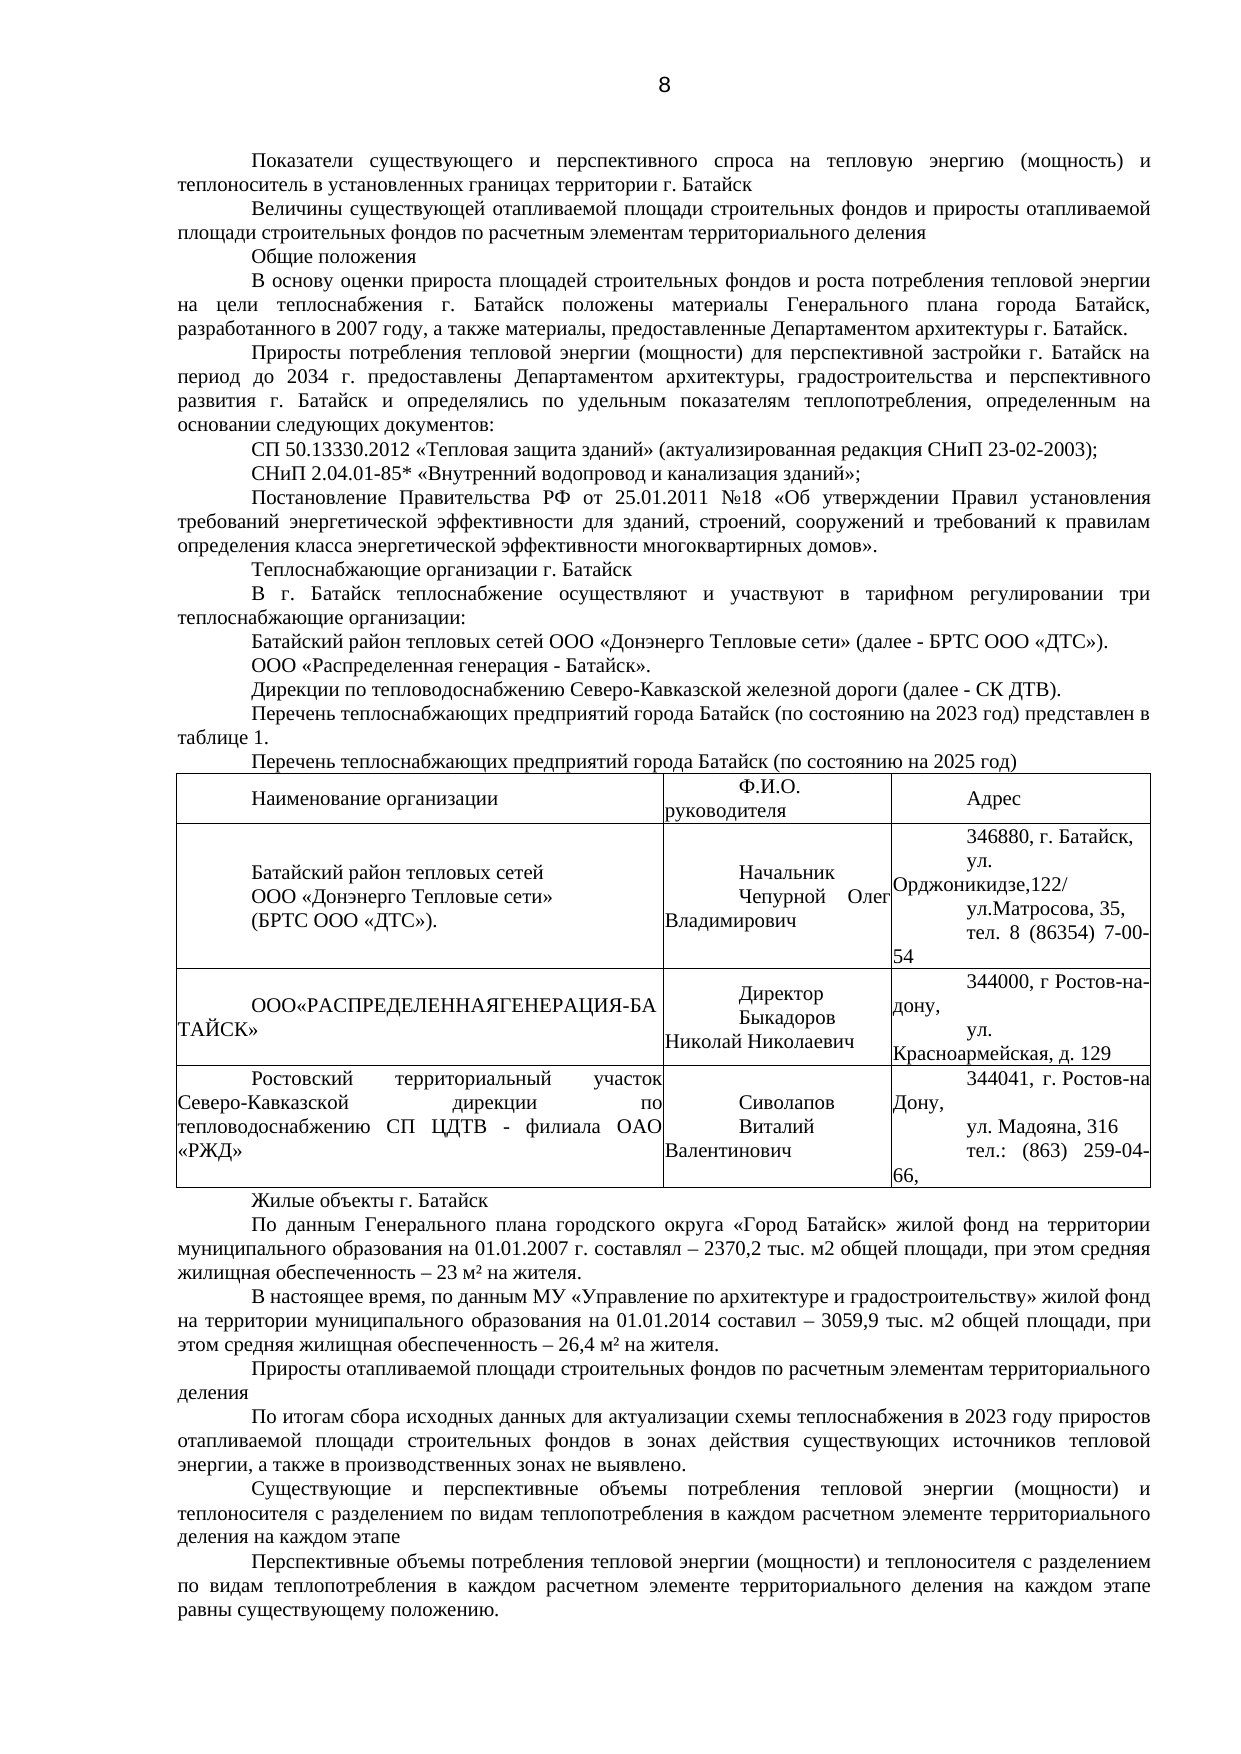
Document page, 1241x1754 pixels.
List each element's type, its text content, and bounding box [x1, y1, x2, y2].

text Перечень теплоснабжающих предприятий города Батайск (по состоянию на 2025 год) [177, 749, 1152, 773]
text Приросты потребления тепловой энергии (мощности) для перспективной застройки г. Батайск на период до 2034 г. предоставлены Департаментом архитектуры, градостроительства и перспективного развития г. Батайск и определялись по удельным показателям теплопотребления, определенным на основании следующих документов: [177, 340, 1152, 436]
text Батайский район тепловых сетей ООО «Донэнерго Тепловые сети» (далее - БРТС ООО «ДТС»). [177, 629, 1152, 653]
table_cell 344000, г Ростов-на-дону, ул. Красноармейская, д. 129 [892, 969, 1150, 1065]
text По данным Генерального плана городского округа «Город Батайск» жилой фонд на территории муниципального образования на 01.01.2007 г. составлял – 2370,2 тыс. м2 общей площади, при этом средняя жилищная обеспеченность – 23 м² на жителя. [177, 1212, 1152, 1284]
text Величины существующей отапливаемой площади строительных фондов и приросты отапливаемой площади строительных фондов по расчетным элементам территориального деления [177, 196, 1152, 244]
table_cell 344041, г. Ростов-на Дону, ул. Мадояна, 316 тел.: (863) 259-04-66, [892, 1066, 1150, 1187]
text СП 50.13330.2012 «Тепловая защита зданий» (актуализированная редакция СНиП 23-02-2003); [177, 436, 1152, 461]
table_cell Начальник Чепурной Олег Владимирович [664, 824, 891, 968]
text Приросты отапливаемой площади строительных фондов по расчетным элементам территориального деления [177, 1356, 1152, 1404]
text В г. Батайск теплоснабжение осуществляют и участвуют в тарифном регулировании три теплоснабжающие организации: [177, 581, 1152, 629]
table_cell Батайский район тепловых сетей ООО «Донэнерго Тепловые сети» (БРТС ООО «ДТС»). [177, 824, 663, 968]
text Перечень теплоснабжающих предприятий города Батайск (по состоянию на 2023 год) представлен в таблице 1. [177, 701, 1152, 749]
text Теплоснабжающие организации г. Батайск [177, 557, 1152, 581]
table_header Адрес [892, 774, 1150, 822]
text ООО «Распределенная генерация - Батайск». [177, 653, 1152, 677]
table_cell Сиволапов Виталий Валентинович [664, 1066, 891, 1187]
text По итогам сбора исходных данных для актуализации схемы теплоснабжения в 2023 году приростов отапливаемой площади строительных фондов в зонах действия существующих источников тепловой энергии, а также в производственных зонах не выявлено. [177, 1404, 1152, 1476]
text Постановление Правительства РФ от 25.01.2011 №18 «Об утверждении Правил установления требований энергетической эффективности для зданий, строений, сооружений и требований к правилам определения класса энергетической эффективности многоквартирных домов». [177, 484, 1152, 557]
text В настоящее время, по данным МУ «Управление по архитектуре и градостроительству» жилой фонд на территории муниципального образования на 01.01.2014 составил – 3059,9 тыс. м2 общей площади, при этом средняя жилищная обеспеченность – 26,4 м² на жителя. [177, 1284, 1152, 1356]
table_cell ООО«РАСПРЕДЕЛЕННАЯГЕНЕРАЦИЯ-БАТАЙСК» [177, 969, 663, 1065]
text Общие положения [177, 244, 1152, 268]
table_header Ф.И.О. руководителя [664, 774, 891, 822]
table_cell Директор Быкадоров Николай Николаевич [664, 969, 891, 1065]
table_cell Ростовский территориальный участок Северо-Кавказской дирекции по тепловодоснабжению СП ЦДТВ - филиала ОАО «РЖД» [177, 1066, 663, 1187]
text Жилые объекты г. Батайск [177, 1188, 1152, 1212]
table_cell 346880, г. Батайск, ул. Орджоникидзе,122/ ул.Матросова, 35, тел. 8 (86354) 7-00-54 [892, 824, 1150, 968]
text Дирекции по тепловодоснабжению Северо-Кавказской железной дороги (далее - СК ДТВ). [177, 677, 1152, 701]
text В основу оценки прироста площадей строительных фондов и роста потребления тепловой энергии на цели теплоснабжения г. Батайск положены материалы Генерального плана города Батайск, разработанного в 2007 году, а также материалы, предоставленные Департаментом архитектуры г. Батайск. [177, 268, 1152, 340]
text Существующие и перспективные объемы потребления тепловой энергии (мощности) и теплоносителя с разделением по видам теплопотребления в каждом расчетном элементе территориального деления на каждом этапе [177, 1476, 1152, 1548]
table_header Наименование организации [177, 774, 663, 822]
text Показатели существующего и перспективного спроса на тепловую энергию (мощность) и теплоноситель в установленных границах территории г. Батайск [177, 148, 1152, 196]
text СНиП 2.04.01-85* «Внутренний водопровод и канализация зданий»; [177, 461, 1152, 484]
text Перспективные объемы потребления тепловой энергии (мощности) и теплоносителя с разделением по видам теплопотребления в каждом расчетном элементе территориального деления на каждом этапе равны существующему положению. [177, 1548, 1152, 1621]
